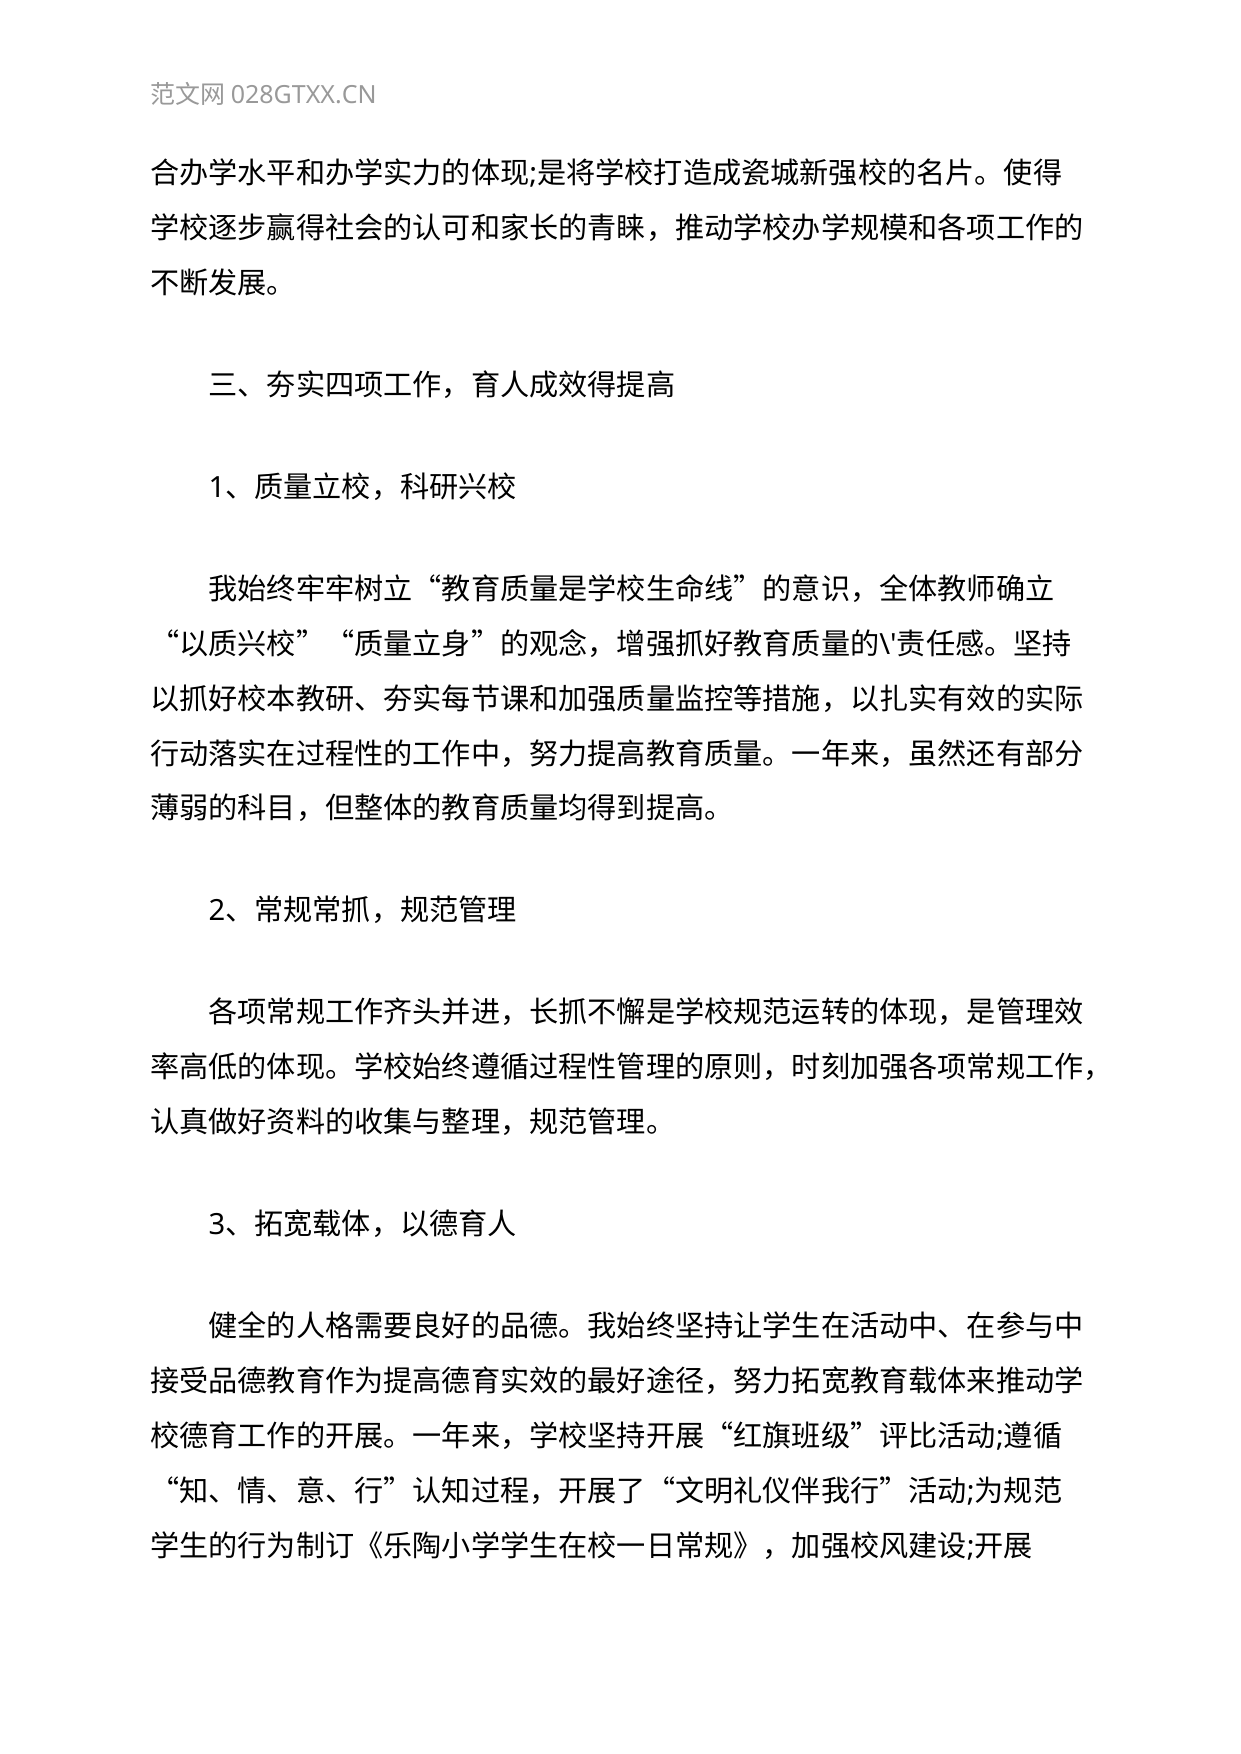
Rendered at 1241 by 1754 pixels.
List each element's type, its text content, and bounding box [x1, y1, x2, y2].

text 3、拓宽载体，以德育人 [150, 1200, 1090, 1243]
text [150, 1302, 1090, 1564]
text 三、夯实四项工作，育人成效得提高 [150, 362, 1090, 404]
text 我始终牢牢树立“教育质量是学校生命线”的意识，全体教师确立“以质兴校”“质量立身”的观念，增强抓好教育质量的\'责任感。坚持以抓好校本教研、夯实每节课和加强质量监控等措施，以扎实有效的实际行动落实在过程性的工作中，努力提高教育质量。一年来，虽然还有部分薄弱的科目，但整体的教育质量均得到提高。 [150, 565, 1090, 827]
text 2、常规常抓，规范管理 [150, 887, 1090, 929]
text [150, 150, 1090, 302]
text 1、质量立校，科研兴校 [150, 463, 1090, 506]
text 各项常规工作齐头并进，长抓不懈是学校规范运转的体现，是管理效率高低的体现。学校始终遵循过程性管理的原则，时刻加强各项常规工作，认真做好资料的收集与整理，规范管理。 [150, 989, 1090, 1141]
